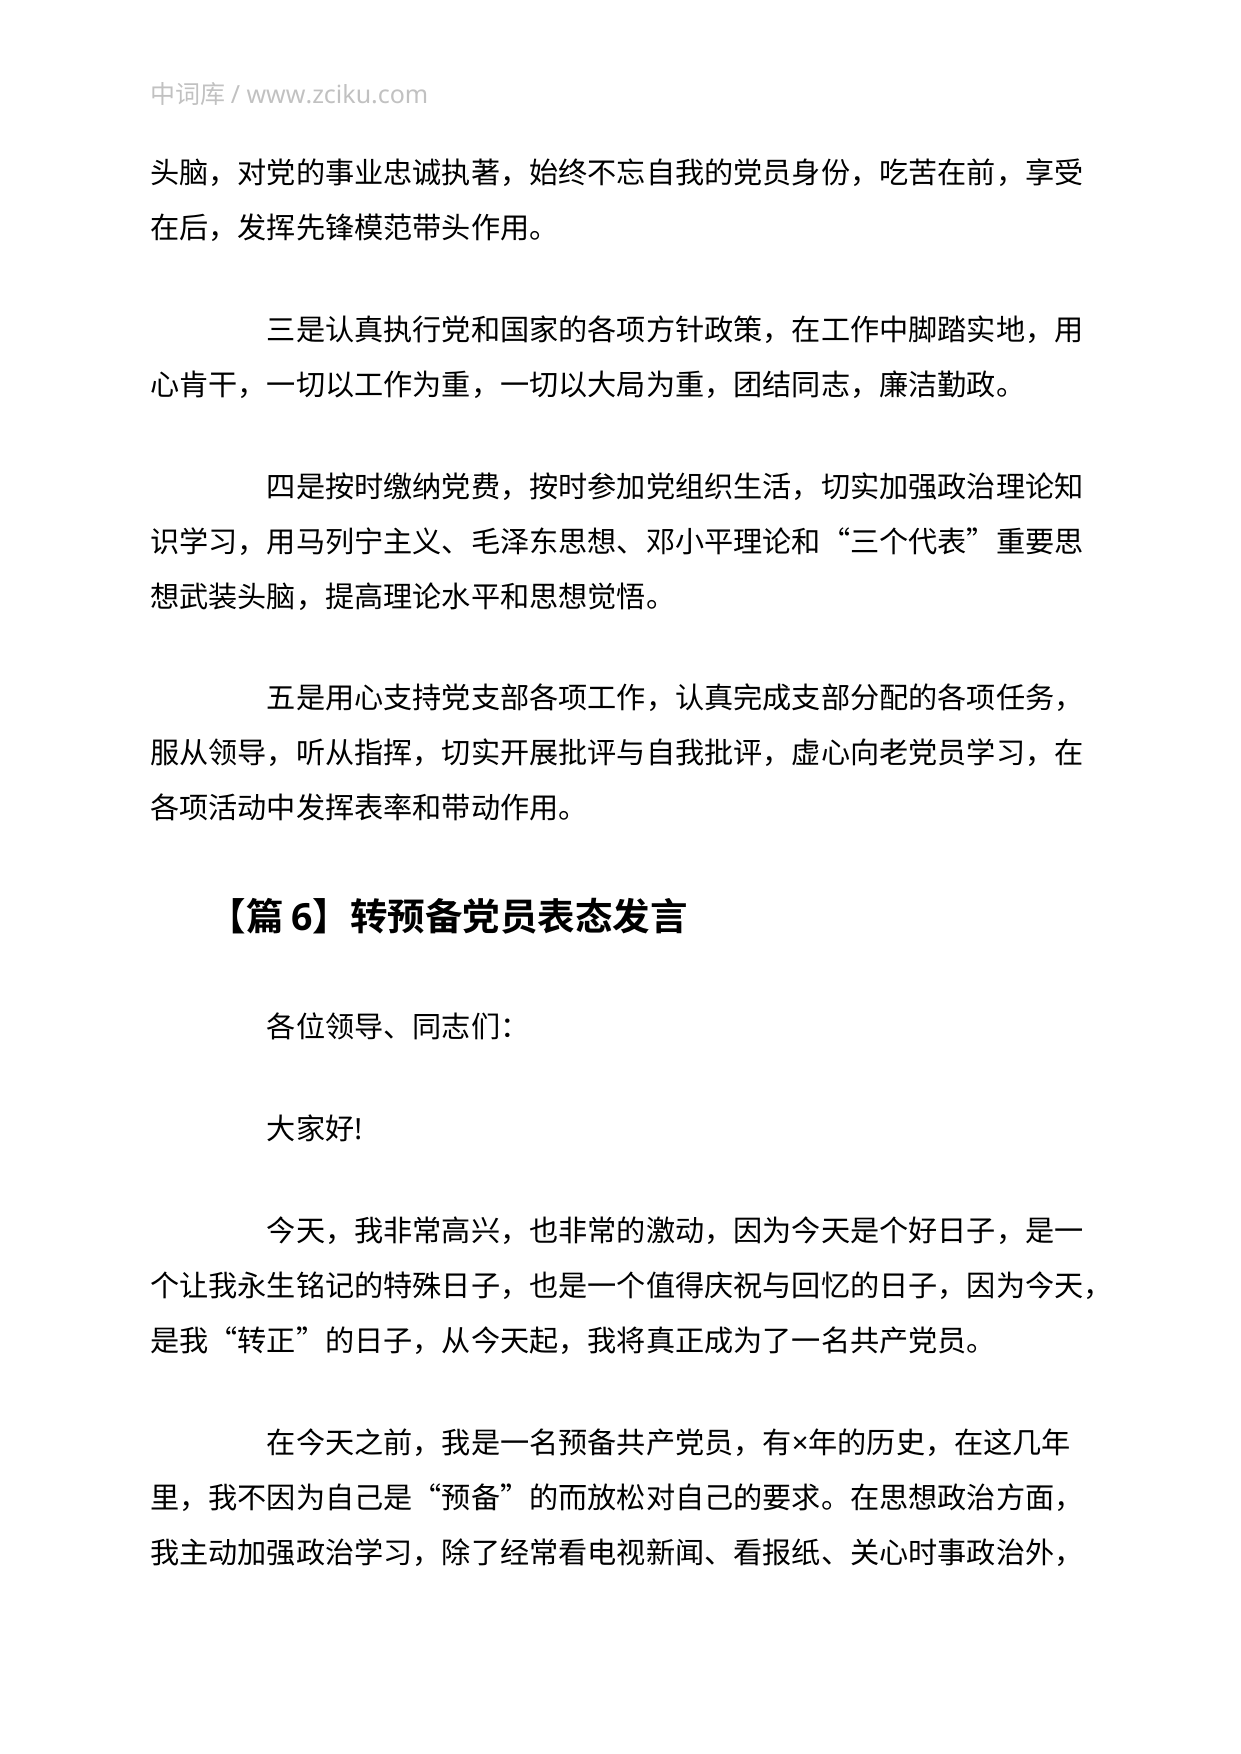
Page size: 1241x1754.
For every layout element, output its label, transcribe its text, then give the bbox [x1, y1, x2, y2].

text 三是认真执行党和国家的各项方针政策，在工作中脚踏实地，用心肯干，一切以工作为重，一切以大局为重，团结同志，廉洁勤政。 [150, 307, 1090, 404]
text 大家好! [150, 1106, 1090, 1148]
text 【篇6】转预备党员表态发言 [150, 886, 1090, 941]
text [150, 1419, 1090, 1572]
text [150, 150, 1090, 247]
text 五是用心支持党支部各项工作，认真完成支部分配的各项任务，服从领导，听从指挥，切实开展批评与自我批评，虚心向老党员学习，在各项活动中发挥表率和带动作用。 [150, 675, 1090, 827]
text 今天，我非常高兴，也非常的激动，因为今天是个好日子，是一个让我永生铭记的特殊日子，也是一个值得庆祝与回忆的日子，因为今天，是我“转正”的日子，从今天起，我将真正成为了一名共产党员。 [150, 1208, 1090, 1360]
text 四是按时缴纳党费，按时参加党组织生活，切实加强政治理论知识学习，用马列宁主义、毛泽东思想、邓小平理论和“三个代表”重要思想武装头脑，提高理论水平和思想觉悟。 [150, 463, 1090, 615]
text 各位领导、同志们： [150, 1004, 1090, 1046]
